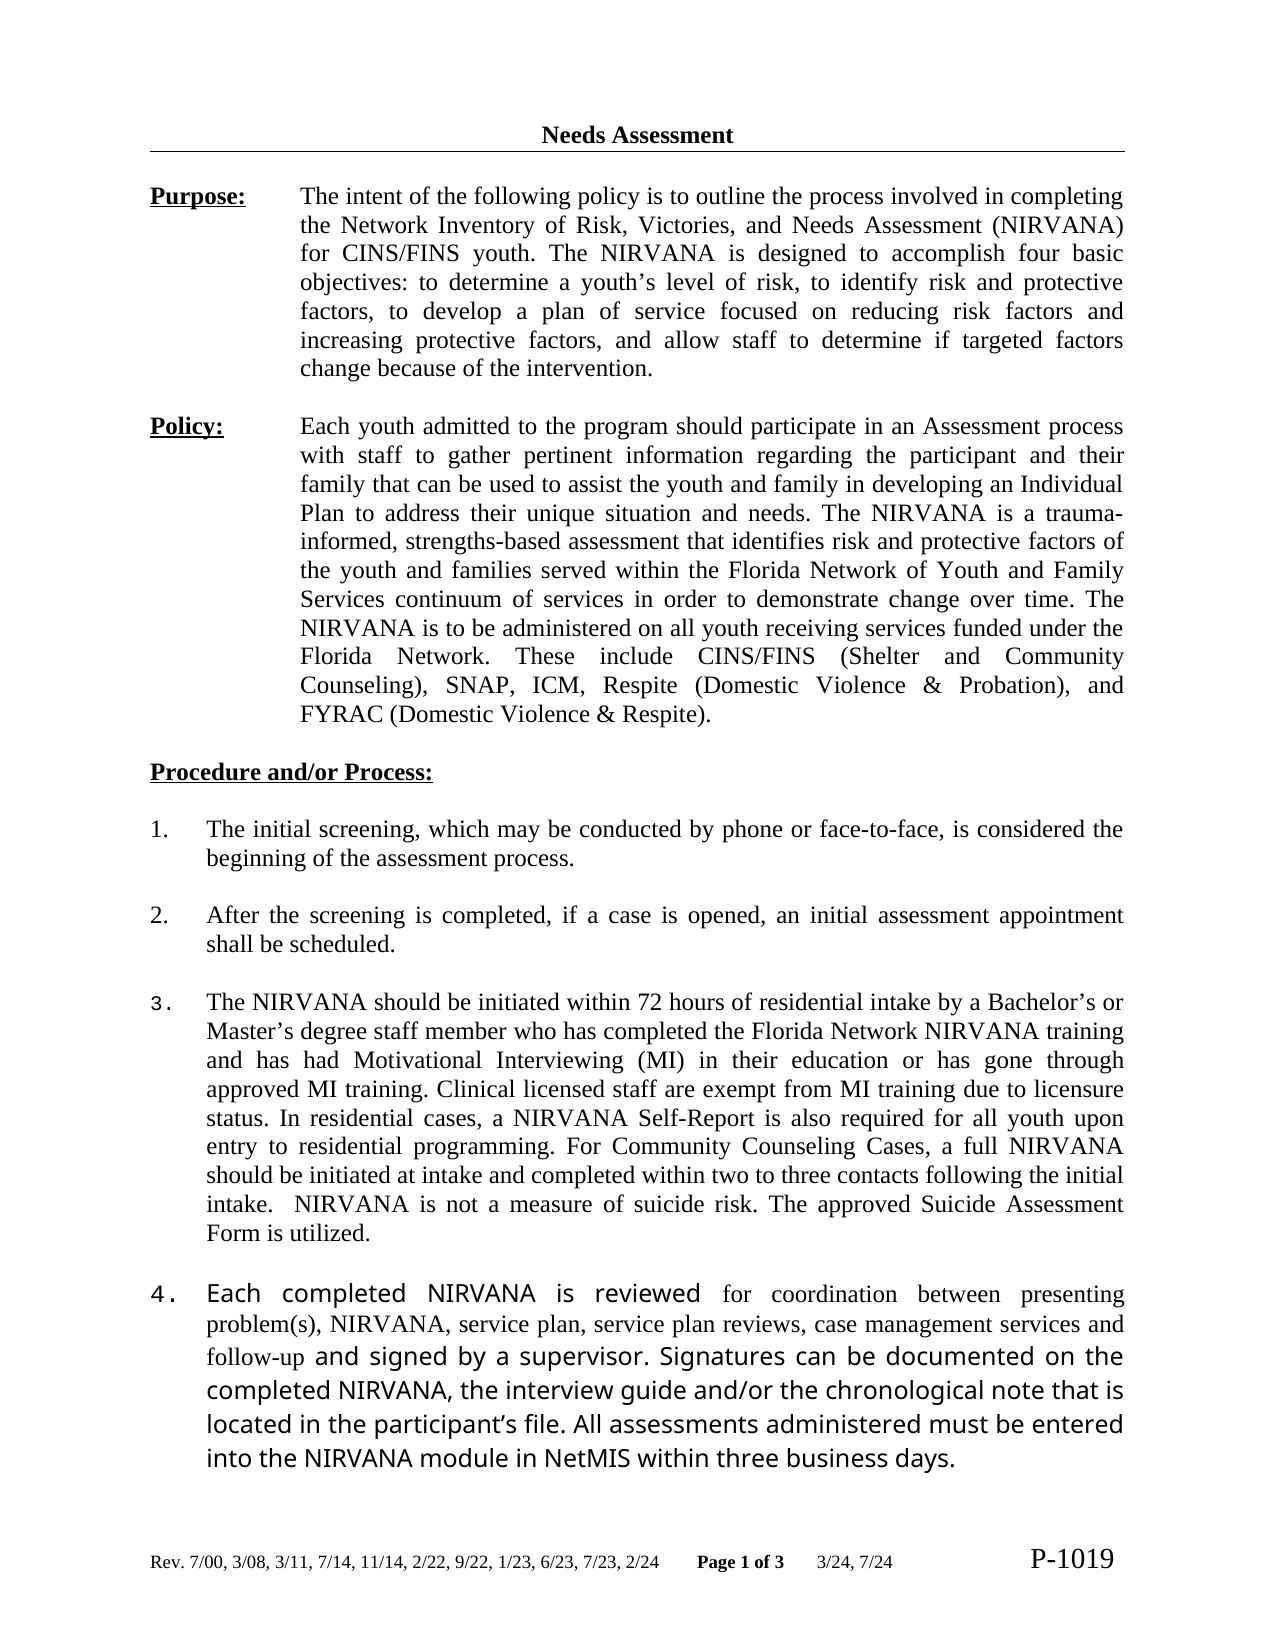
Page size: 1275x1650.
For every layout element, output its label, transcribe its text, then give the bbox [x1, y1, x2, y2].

list The initial screening, which may be conducted by phone or face-to-face, is considered the beginning of the assessment process. [150, 814, 1125, 872]
text Procedure and/or Process: [150, 757, 1125, 786]
list After the screening is completed, if a case is opened, an initial assessment appointment shall be scheduled. [150, 901, 1125, 958]
list Each completed NIRVANA is reviewed for coordination between presenting problem(s), NIRVANA, service plan, service plan reviews, case management services and follow-up and signed by a supervisor. Signatures can be documented on the completed NIRVANA, the interview guide and/or the chronological note that is located in the participant’s file. All assessments administered must be entered into the NIRVANA module in NetMIS within three business days. [150, 1275, 1125, 1474]
list The NIRVANA should be initiated within 72 hours of residential intake by a Bachelor’s or Master’s degree staff member who has completed the Florida Network NIRVANA training and has had Motivational Interviewing (MI) in their education or has gone through approved MI training. Clinical licensed staff are exempt from MI training due to licensure status. In residential cases, a NIRVANA Self-Report is also required for all youth upon entry to residential programming. For Community Counseling Cases, a full NIRVANA should be initiated at intake and completed within two to three contacts following the initial intake. NIRVANA is not a measure of suicide risk. The approved Suicide Assessment Form is utilized. [150, 987, 1125, 1246]
title Needs Assessment [150, 120, 1125, 151]
text Policy: Each youth admitted to the program should participate in an Assessment process with staff to gather pertinent information regarding the participant and their family that can be used to assist the youth and family in developing an Individual Plan to address their unique situation and needs. The NIRVANA is a trauma-informed, strengths-based assessment that identifies risk and protective factors of the youth and families served within the Florida Network of Youth and Family Services continuum of services in order to demonstrate change over time. The NIRVANA is to be administered on all youth receiving services funded under the Florida Network. These include CINS/FINS (Shelter and Community Counseling), SNAP, ICM, Respite (Domestic Violence & Probation), and FYRAC (Domestic Violence & Respite). [150, 411, 1125, 728]
text Purpose: The intent of the following policy is to outline the process involved in completing the Network Inventory of Risk, Victories, and Needs Assessment (NIRVANA) for CINS/FINS youth. The NIRVANA is designed to accomplish four basic objectives: to determine a youth’s level of risk, to identify risk and protective factors, to develop a plan of service focused on reducing risk factors and increasing protective factors, and allow staff to determine if targeted factors change because of the intervention. [150, 181, 1125, 382]
